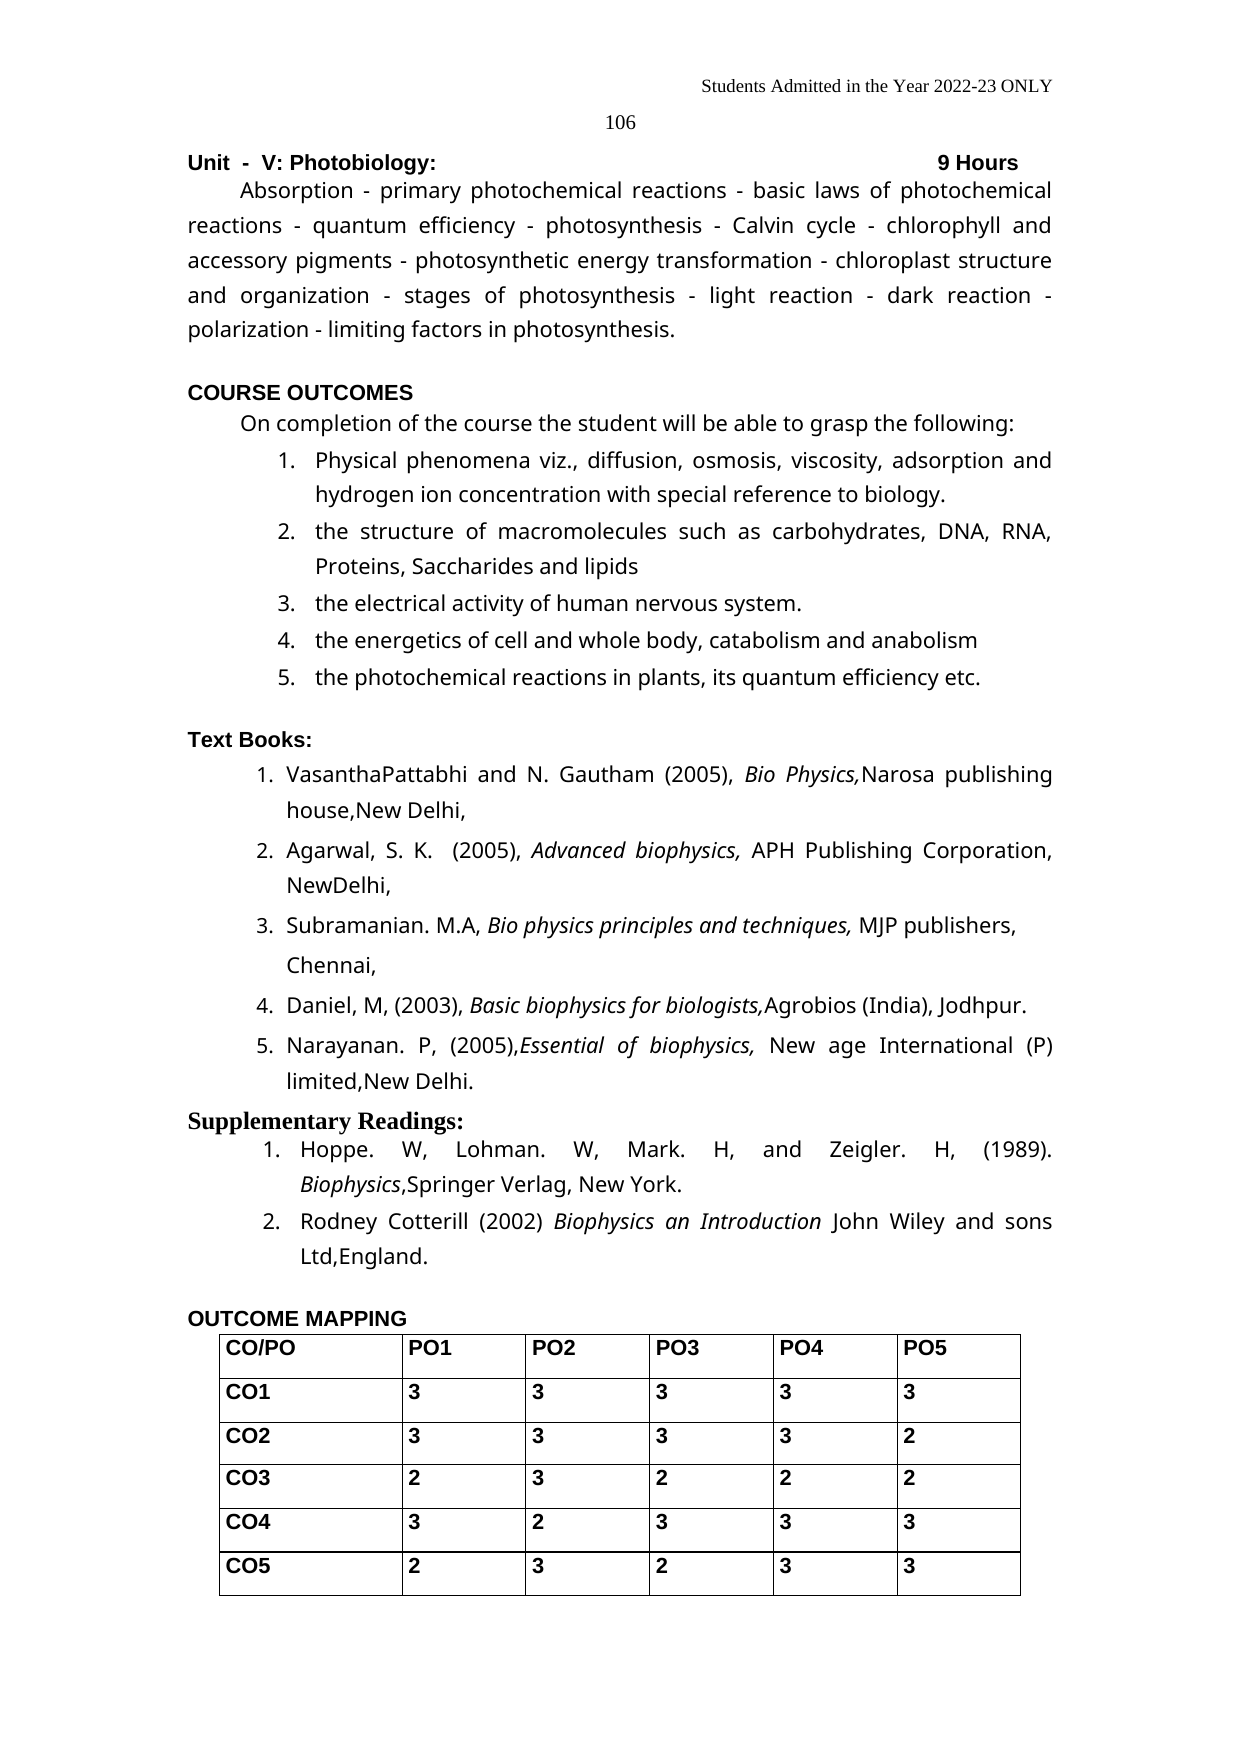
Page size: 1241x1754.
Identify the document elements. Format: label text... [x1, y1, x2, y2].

list Rodney Cotterill (2002) Biophysics an Introduction John Wiley and sons Ltd,England. [262, 1206, 1053, 1271]
text Unit - V: Photobiology: 9 Hours [187, 150, 1053, 175]
text Text Books: [187, 727, 1053, 752]
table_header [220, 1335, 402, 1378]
text On completion of the course the student will be able to grasp the following: [187, 408, 1053, 437]
list VasanthaPattabhi and N. Gautham (2005), Bio Physics,Narosa publishing house,New Delhi, [256, 759, 1053, 825]
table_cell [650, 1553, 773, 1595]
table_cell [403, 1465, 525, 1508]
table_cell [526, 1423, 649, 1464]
list Narayanan. P, (2005),Essential of biophysics, New age International (P) limited,New Delhi. [256, 1030, 1053, 1096]
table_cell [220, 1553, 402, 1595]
list Daniel, M, (2003), Basic biophysics for biologists,Agrobios (India), Jodhpur. [256, 990, 1053, 1020]
list the energetics of cell and whole body, catabolism and anabolism [277, 625, 1053, 654]
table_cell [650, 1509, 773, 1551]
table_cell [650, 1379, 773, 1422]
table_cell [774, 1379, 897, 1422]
list Hoppe. W, Lohman. W, Mark. H, and Zeigler. H, (1989). Biophysics,Springer Verlag, New York. [262, 1134, 1053, 1199]
text Absorption - primary photochemical reactions - basic laws of photochemical reactions - quantum efficiency - photosynthesis - Calvin cycle - chlorophyll and accessory pigments - photosynthetic energy transformation - chloroplast structure and organization - stages of photosynthesis - light reaction - dark reaction - polarization - limiting factors in photosynthesis. [187, 175, 1053, 344]
list Physical phenomena viz., diffusion, osmosis, viscosity, adsorption and hydrogen ion concentration with special reference to biology. [277, 444, 1053, 509]
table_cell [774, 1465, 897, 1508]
list Agarwal, S. K. (2005), Advanced biophysics, APH Publishing Corporation, NewDelhi, [256, 835, 1053, 900]
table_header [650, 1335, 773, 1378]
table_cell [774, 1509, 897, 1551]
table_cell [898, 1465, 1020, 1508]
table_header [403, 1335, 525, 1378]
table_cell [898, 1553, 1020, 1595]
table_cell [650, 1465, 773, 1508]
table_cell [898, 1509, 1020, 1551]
text Chennai, [286, 950, 1053, 980]
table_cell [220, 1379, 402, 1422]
text COURSE OUTCOMES [187, 379, 1053, 405]
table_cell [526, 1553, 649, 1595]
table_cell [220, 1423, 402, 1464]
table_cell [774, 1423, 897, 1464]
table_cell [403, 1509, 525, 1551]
text OUTCOME MAPPING [187, 1306, 1053, 1331]
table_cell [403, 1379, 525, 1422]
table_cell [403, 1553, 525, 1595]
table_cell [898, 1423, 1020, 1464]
list the structure of macromolecules such as carbohydrates, DNA, RNA, Proteins, Saccharides and lipids [277, 516, 1053, 581]
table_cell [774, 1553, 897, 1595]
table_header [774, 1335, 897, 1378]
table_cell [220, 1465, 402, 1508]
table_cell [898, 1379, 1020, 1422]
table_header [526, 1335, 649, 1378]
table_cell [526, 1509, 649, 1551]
text Supplementary Readings: [187, 1106, 1053, 1134]
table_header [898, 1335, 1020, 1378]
list Subramanian. M.A, Bio physics principles and techniques, MJP publishers, [256, 910, 1053, 940]
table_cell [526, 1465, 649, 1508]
list the photochemical reactions in plants, its quantum efficiency etc. [277, 662, 1053, 691]
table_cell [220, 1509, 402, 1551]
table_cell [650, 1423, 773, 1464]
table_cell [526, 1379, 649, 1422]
list the electrical activity of human nervous system. [277, 588, 1053, 618]
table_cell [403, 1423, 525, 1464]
